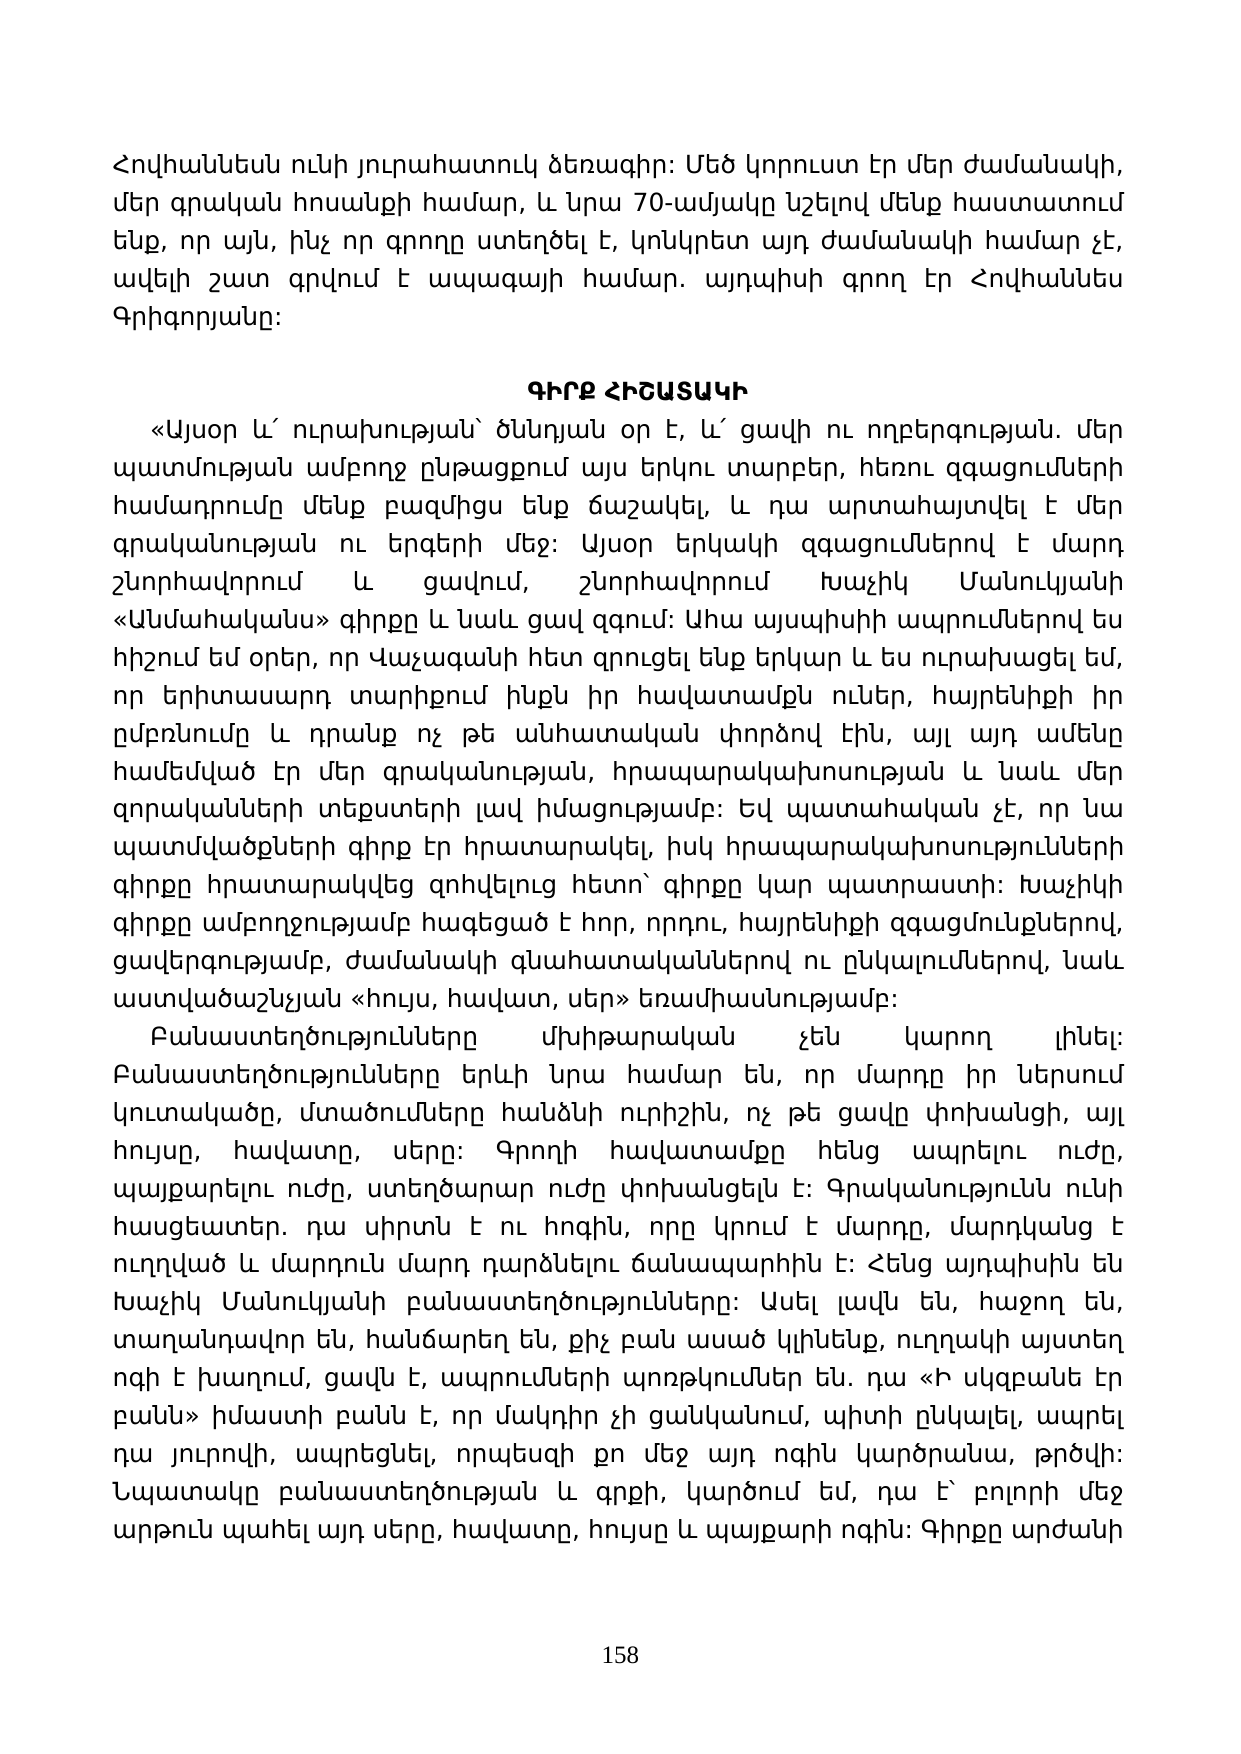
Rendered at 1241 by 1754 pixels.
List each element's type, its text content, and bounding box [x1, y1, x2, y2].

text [112, 1022, 1125, 1544]
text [112, 150, 1125, 331]
text ԳԻՐՔ ՀԻՇԱՏԱԿԻ [112, 377, 1125, 407]
text «Այսօր և՛ ուրախության՝ ծննդյան օր է, և՛ ցավի ու ողբերգության. մեր պատմության ամբողջ ընթացքում այս երկու տարբեր, հեռու զգացումների համադրումը մենք բազմիցս ենք ճաշակել, և դա արտահայտվել է մեր գրականության ու երգերի մեջ: Այսօր երկակի զգացումներով է մարդ շնորհավորում և ցավում, շնորհավորում Խաչիկ Մանուկյանի «Անմահականս» գիրքը և նաև ցավ զգում: Ահա այսպիսիի ապրումներով ես հիշում եմ օրեր, որ Վաչագանի հետ զրուցել ենք երկար և ես ուրախացել եմ, որ երիտասարդ տարիքում ինքն իր հավատամքն ուներ, հայրենիքի իր ըմբռնումը և դրանք ոչ թե անհատական փորձով էին, այլ այդ ամենը համեմված էր մեր գրականության, հրապարակախոսության և նաև մեր զորականների տեքստերի լավ իմացությամբ: Եվ պատահական չէ, որ նա պատմվածքների գիրք էր հրատարակել, իսկ հրապարակախոսությունների գիրքը հրատարակվեց զոհվելուց հետո՝ գիրքը կար պատրաստի: Խաչիկի գիրքը ամբողջությամբ հագեցած է հոր, որդու, հայրենիքի զգացմունքներով, ցավերգությամբ, ժամանակի գնահատականներով ու ընկալումներով, նաև աստվածաշնչյան «հույս, հավատ, սեր» եռամիասնությամբ: [112, 415, 1125, 1013]
